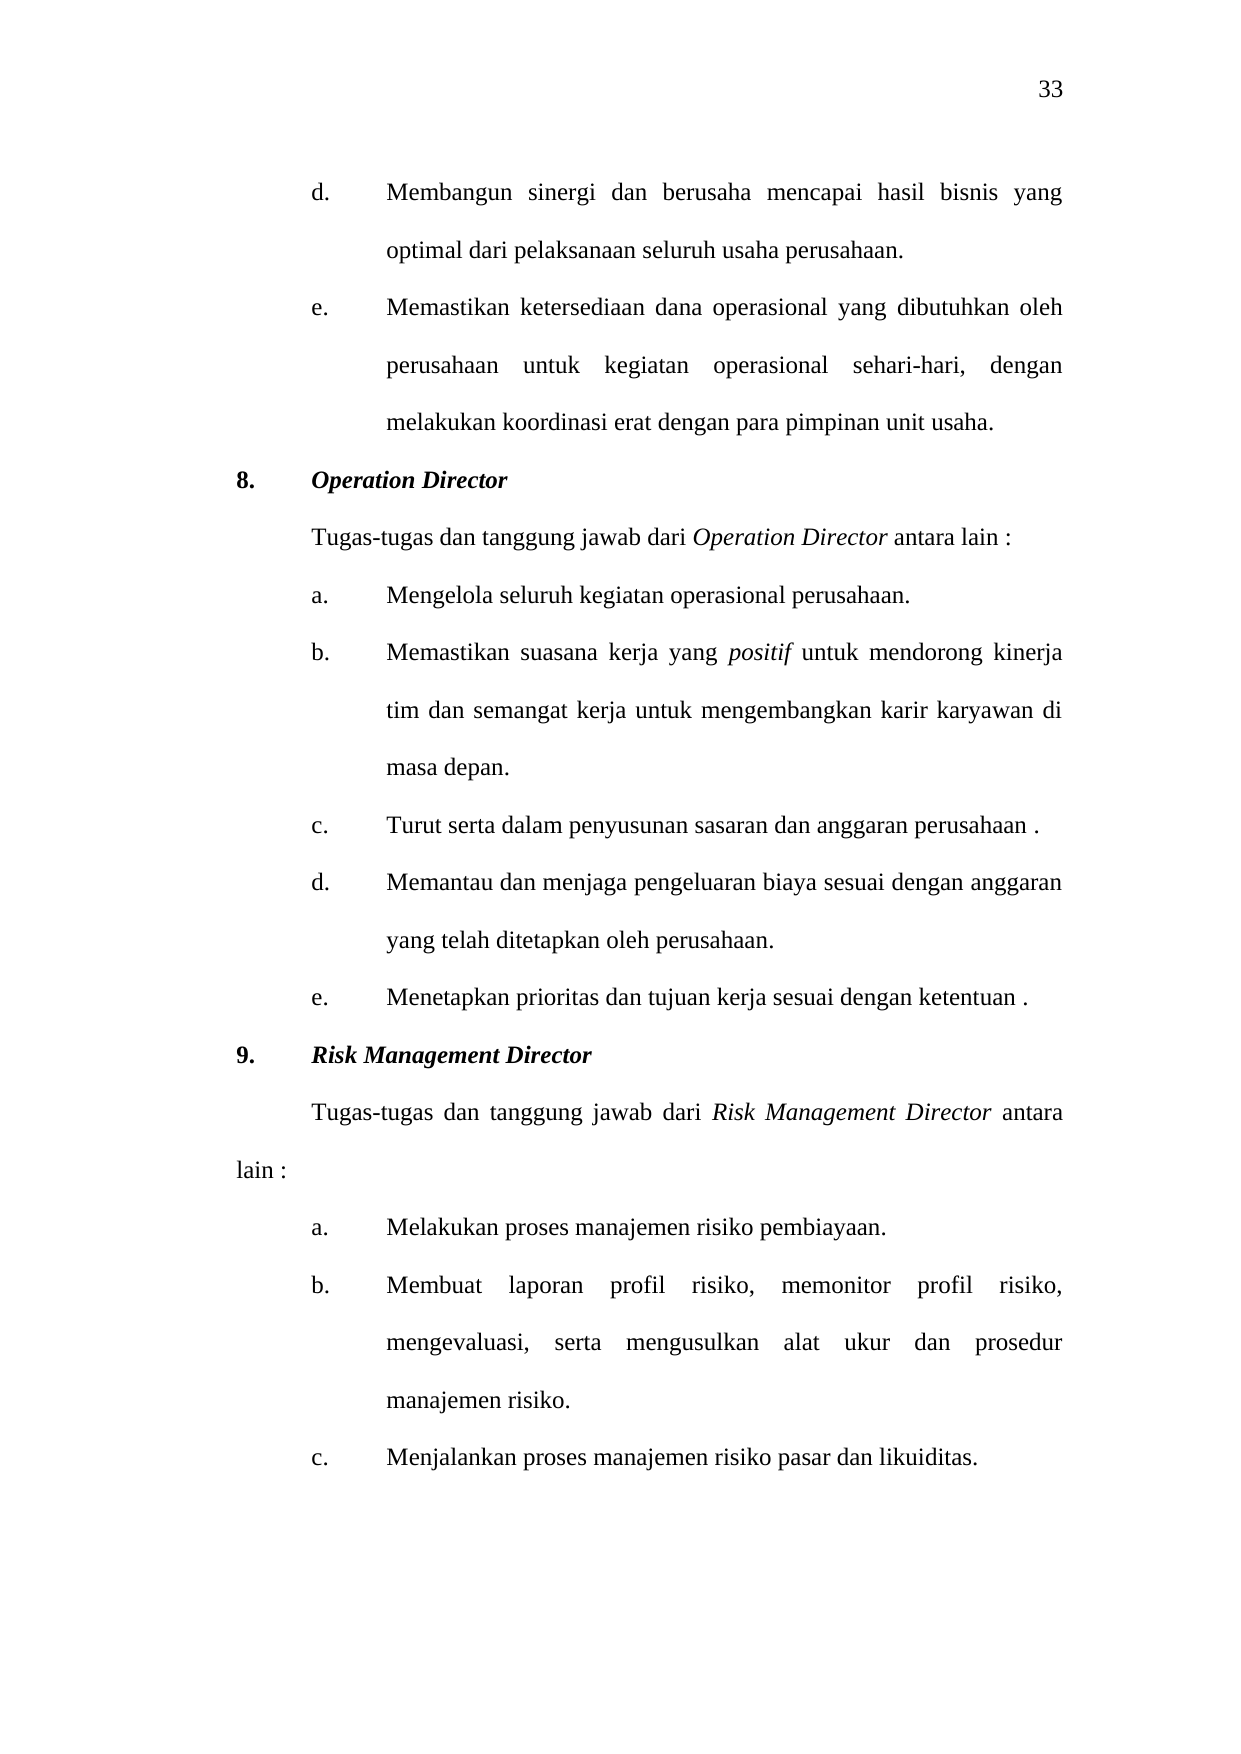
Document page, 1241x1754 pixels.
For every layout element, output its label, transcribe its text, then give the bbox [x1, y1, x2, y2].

text Tugas-tugas dan tanggung jawab dari Operation Director antara lain : [236, 522, 1063, 551]
list Membuat laporan profil risiko, memonitor profil risiko, mengevaluasi, serta mengusulkan alat ukur dan prosedur manajemen risiko. [311, 1270, 1063, 1413]
list Memantau dan menjaga pengeluaran biaya sesuai dengan anggaran yang telah ditetapkan oleh perusahaan. [311, 867, 1063, 953]
list Membangun sinergi dan berusaha mencapai hasil bisnis yang optimal dari pelaksanaan seluruh usaha perusahaan. [311, 177, 1063, 263]
list Risk Management Director [236, 1040, 1063, 1068]
list Mengelola seluruh kegiatan operasional perusahaan. [311, 580, 1063, 608]
list Memastikan suasana kerja yang positif untuk mendorong kinerja tim dan semangat kerja untuk mengembangkan karir karyawan di masa depan. [311, 637, 1063, 781]
list Turut serta dalam penyusunan sasaran dan anggaran perusahaan . [311, 810, 1063, 838]
list Operation Director [236, 465, 1063, 493]
list Melakukan proses manajemen risiko pembiayaan. [311, 1212, 1063, 1241]
list Memastikan ketersediaan dana operasional yang dibutuhkan oleh perusahaan untuk kegiatan operasional sehari-hari, dengan melakukan koordinasi erat dengan para pimpinan unit usaha. [311, 292, 1063, 436]
list Menetapkan prioritas dan tujuan kerja sesuai dengan ketentuan . [311, 982, 1063, 1011]
list Menjalankan proses manajemen risiko pasar dan likuiditas. [311, 1442, 1063, 1471]
text Tugas-tugas dan tanggung jawab dari Risk Management Director antara lain : [236, 1097, 1063, 1183]
